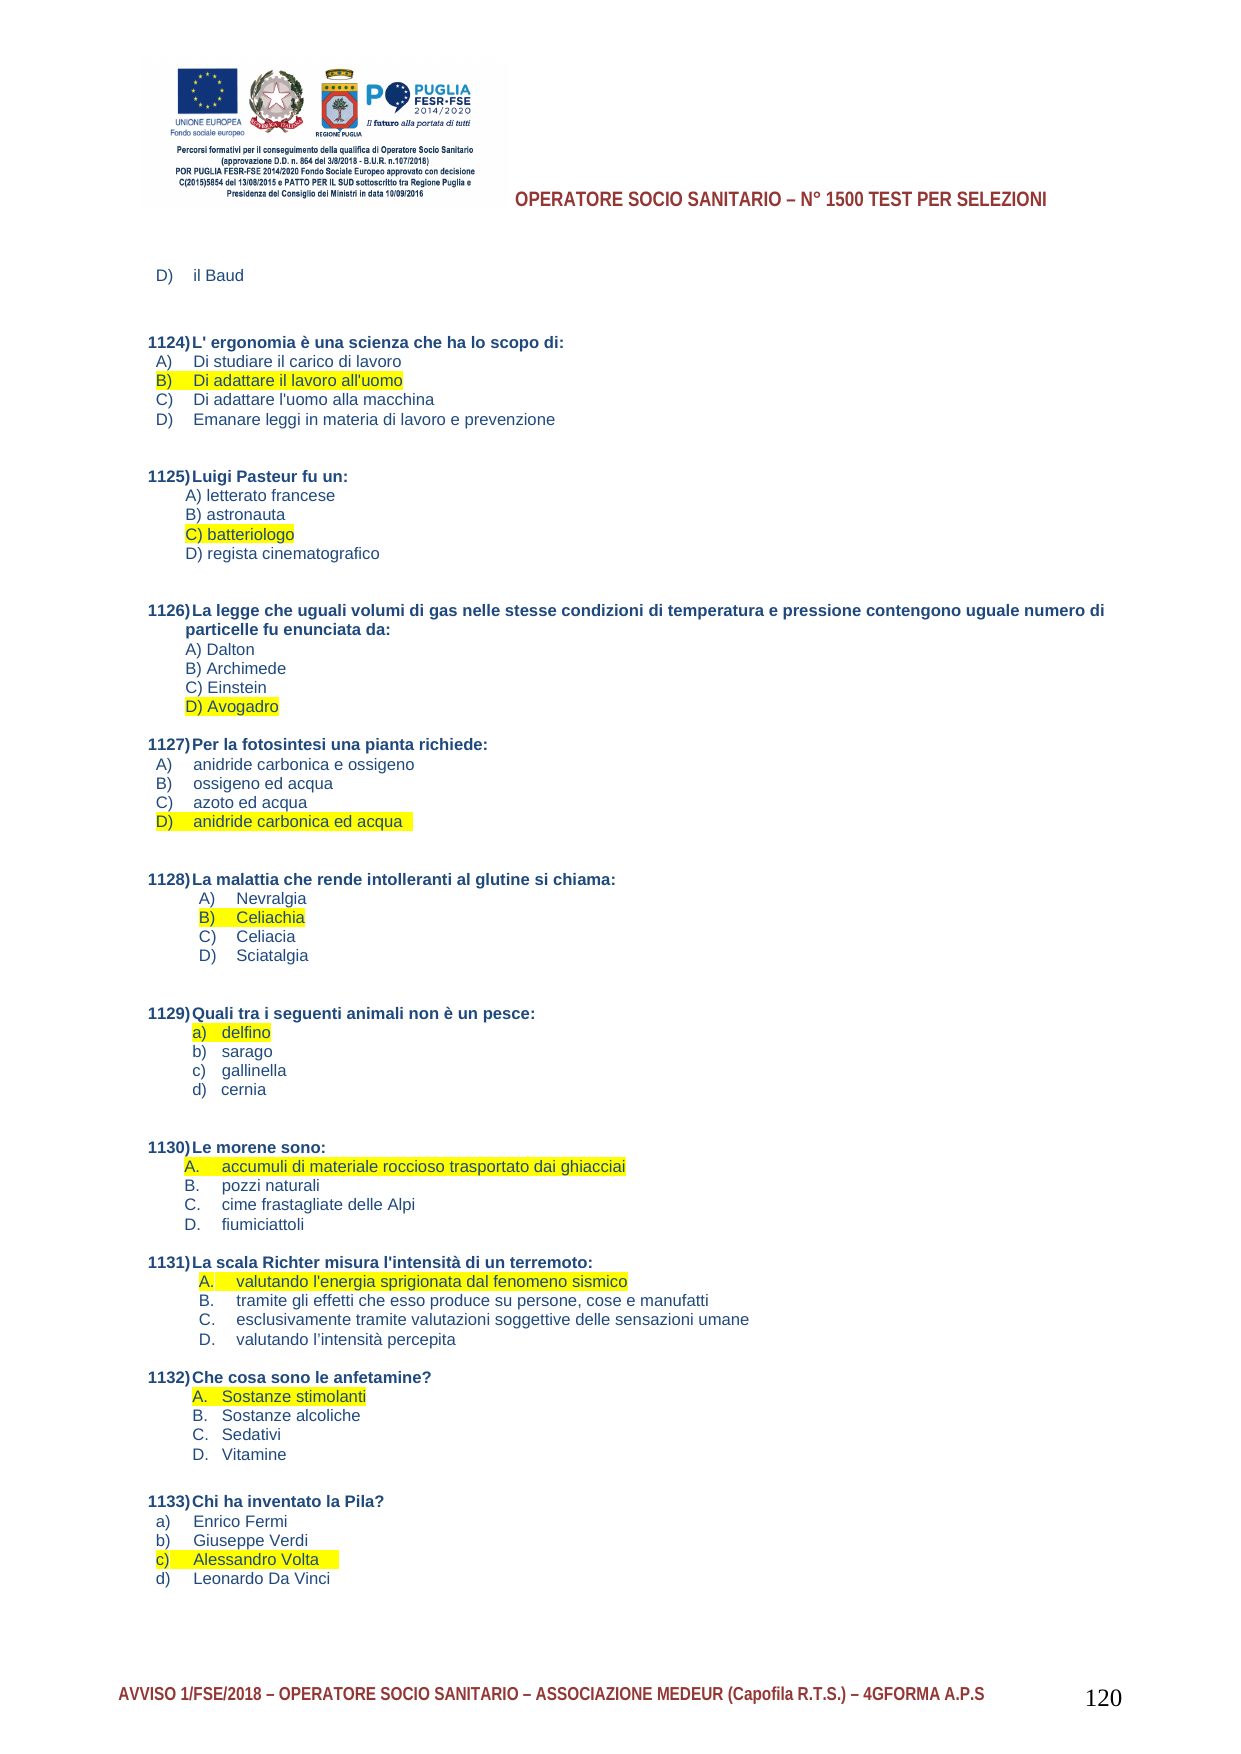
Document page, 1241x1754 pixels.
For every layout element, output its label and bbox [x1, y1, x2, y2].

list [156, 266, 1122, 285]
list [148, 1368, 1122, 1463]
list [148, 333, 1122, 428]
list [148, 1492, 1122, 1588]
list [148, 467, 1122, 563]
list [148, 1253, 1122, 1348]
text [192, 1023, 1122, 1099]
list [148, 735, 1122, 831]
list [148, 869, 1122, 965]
picture [140, 58, 510, 207]
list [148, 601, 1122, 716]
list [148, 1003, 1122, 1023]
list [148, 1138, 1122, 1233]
